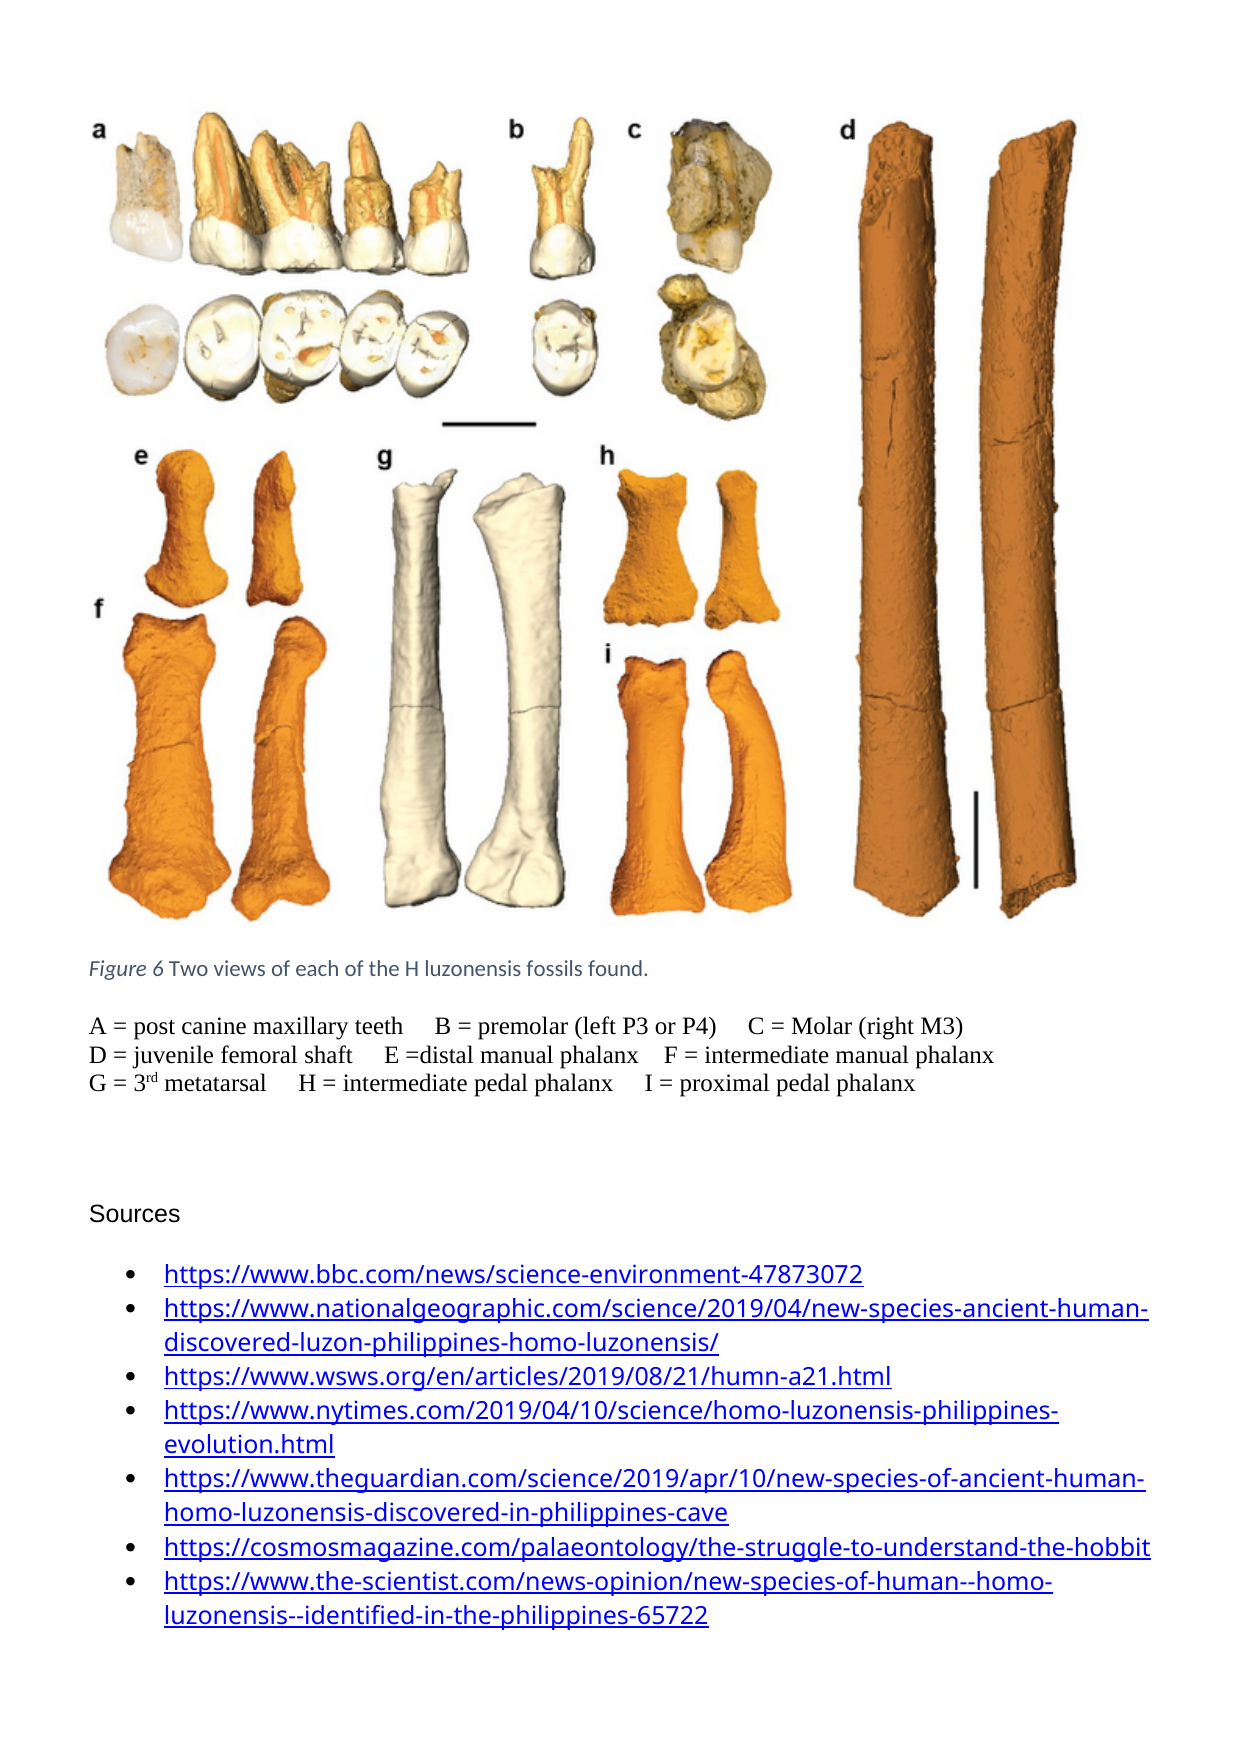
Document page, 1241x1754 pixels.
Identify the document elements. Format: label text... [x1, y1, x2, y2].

list https://www.the-scientist.com/news-opinion/new-species-of-human--homo-luzonensis--identified-in-the-philippines-65722 [126, 1563, 1152, 1631]
list https://www.bbc.com/news/science-environment-47873072 [126, 1257, 1152, 1291]
text Sources [89, 1199, 1152, 1227]
list https://www.theguardian.com/science/2019/apr/10/new-species-of-ancient-human-homo-luzonensis-discovered-in-philippines-cave [126, 1461, 1152, 1529]
picture [88, 88, 1088, 925]
list https://www.wsws.org/en/articles/2019/08/21/humn-a21.html [126, 1359, 1152, 1393]
list https://www.nationalgeographic.com/science/2019/04/new-species-ancient-human-discovered-luzon-philippines-homo-luzonensis/ [126, 1291, 1152, 1359]
text A = post canine maxillary teeth B = premolar (left P3 or P4) C = Molar (right M3) D = juvenile femoral shaft E =distal manual phalanx F = intermediate manual phalanx G = 3rd metatarsal H = intermediate pedal phalanx I = proximal pedal phalanx [89, 1011, 1152, 1097]
list https://cosmosmagazine.com/palaeontology/the-struggle-to-understand-the-hobbit [126, 1529, 1152, 1563]
text Figure 6 Two views of each of the H luzonensis fossils found. [89, 954, 1152, 982]
list https://www.nytimes.com/2019/04/10/science/homo-luzonensis-philippines-evolution.html [126, 1393, 1152, 1461]
